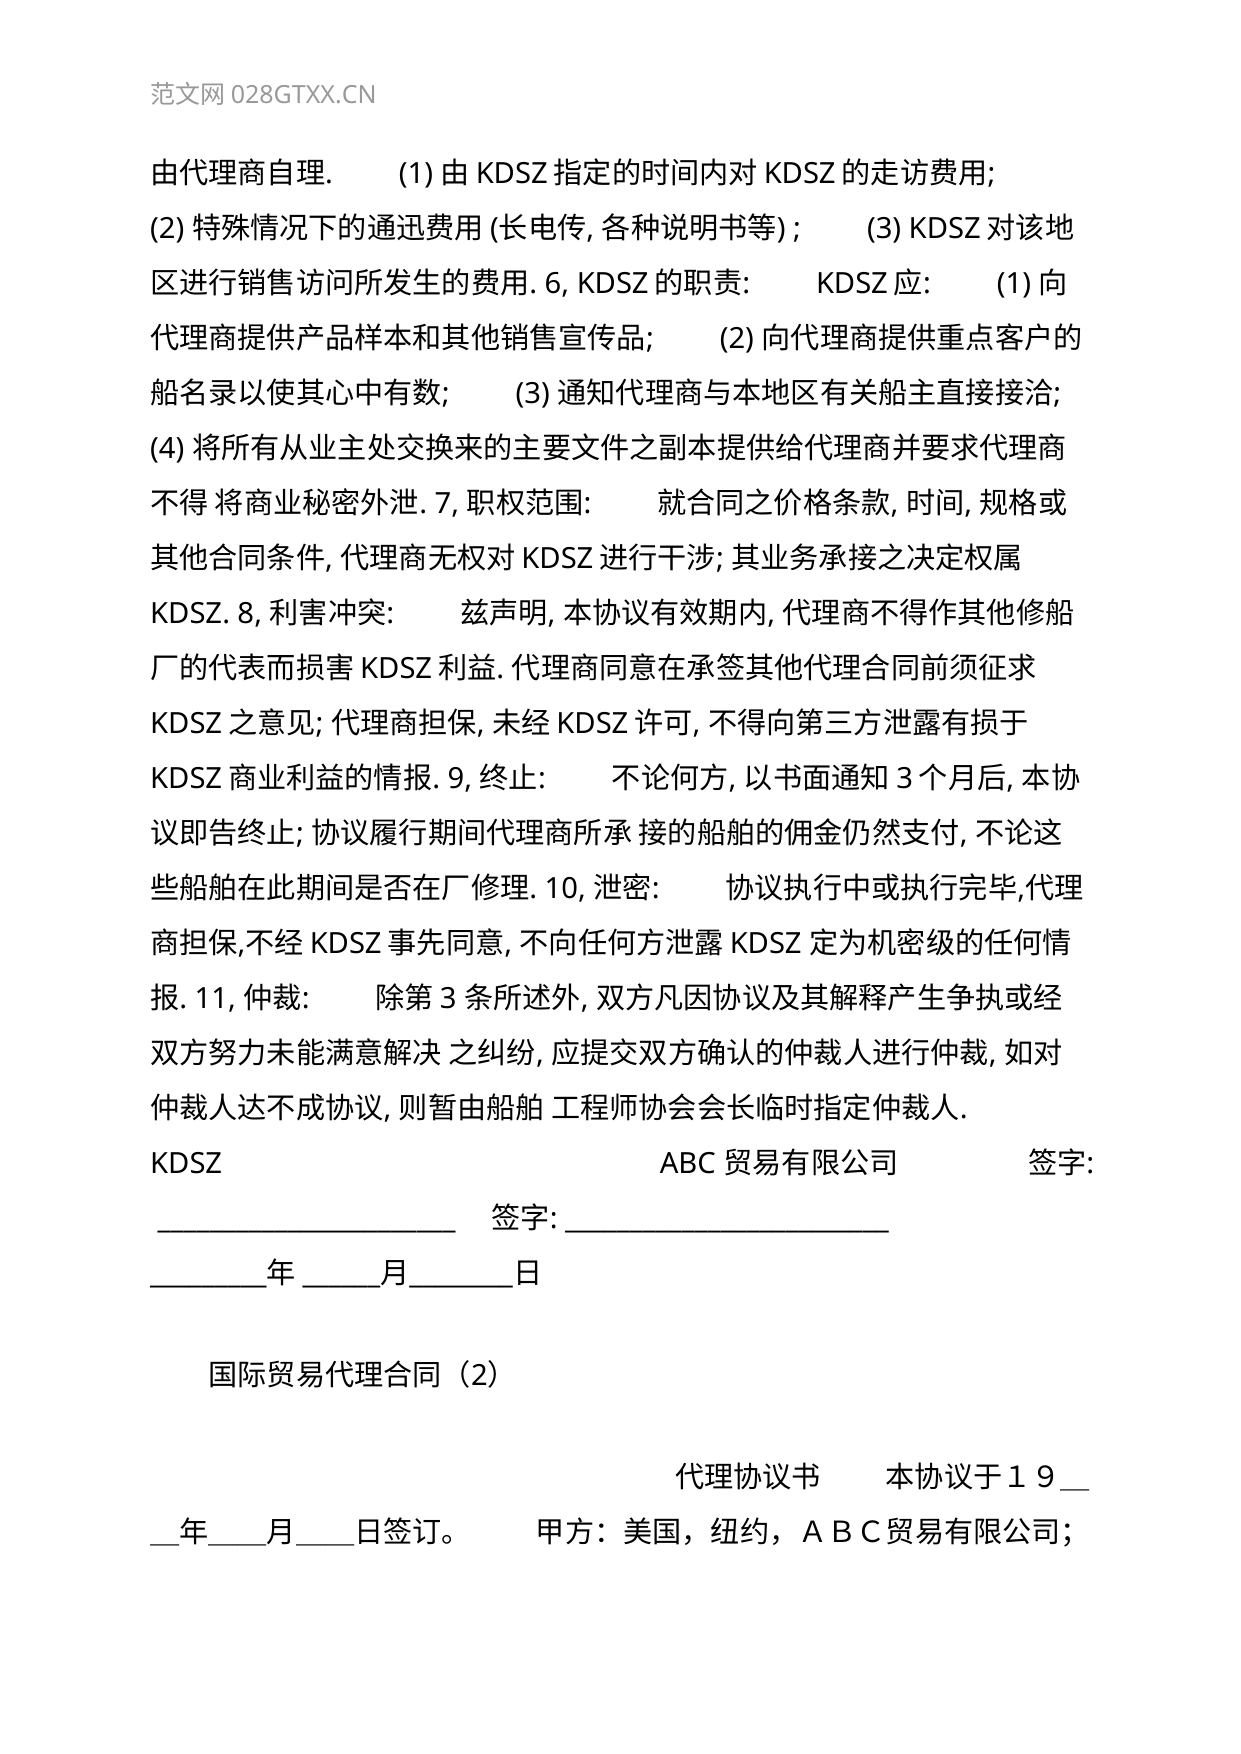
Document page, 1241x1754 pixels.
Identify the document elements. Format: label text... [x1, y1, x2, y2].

text 国际贸易代理合同（2） [150, 1352, 1090, 1394]
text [150, 1454, 1090, 1551]
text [150, 150, 1090, 1292]
